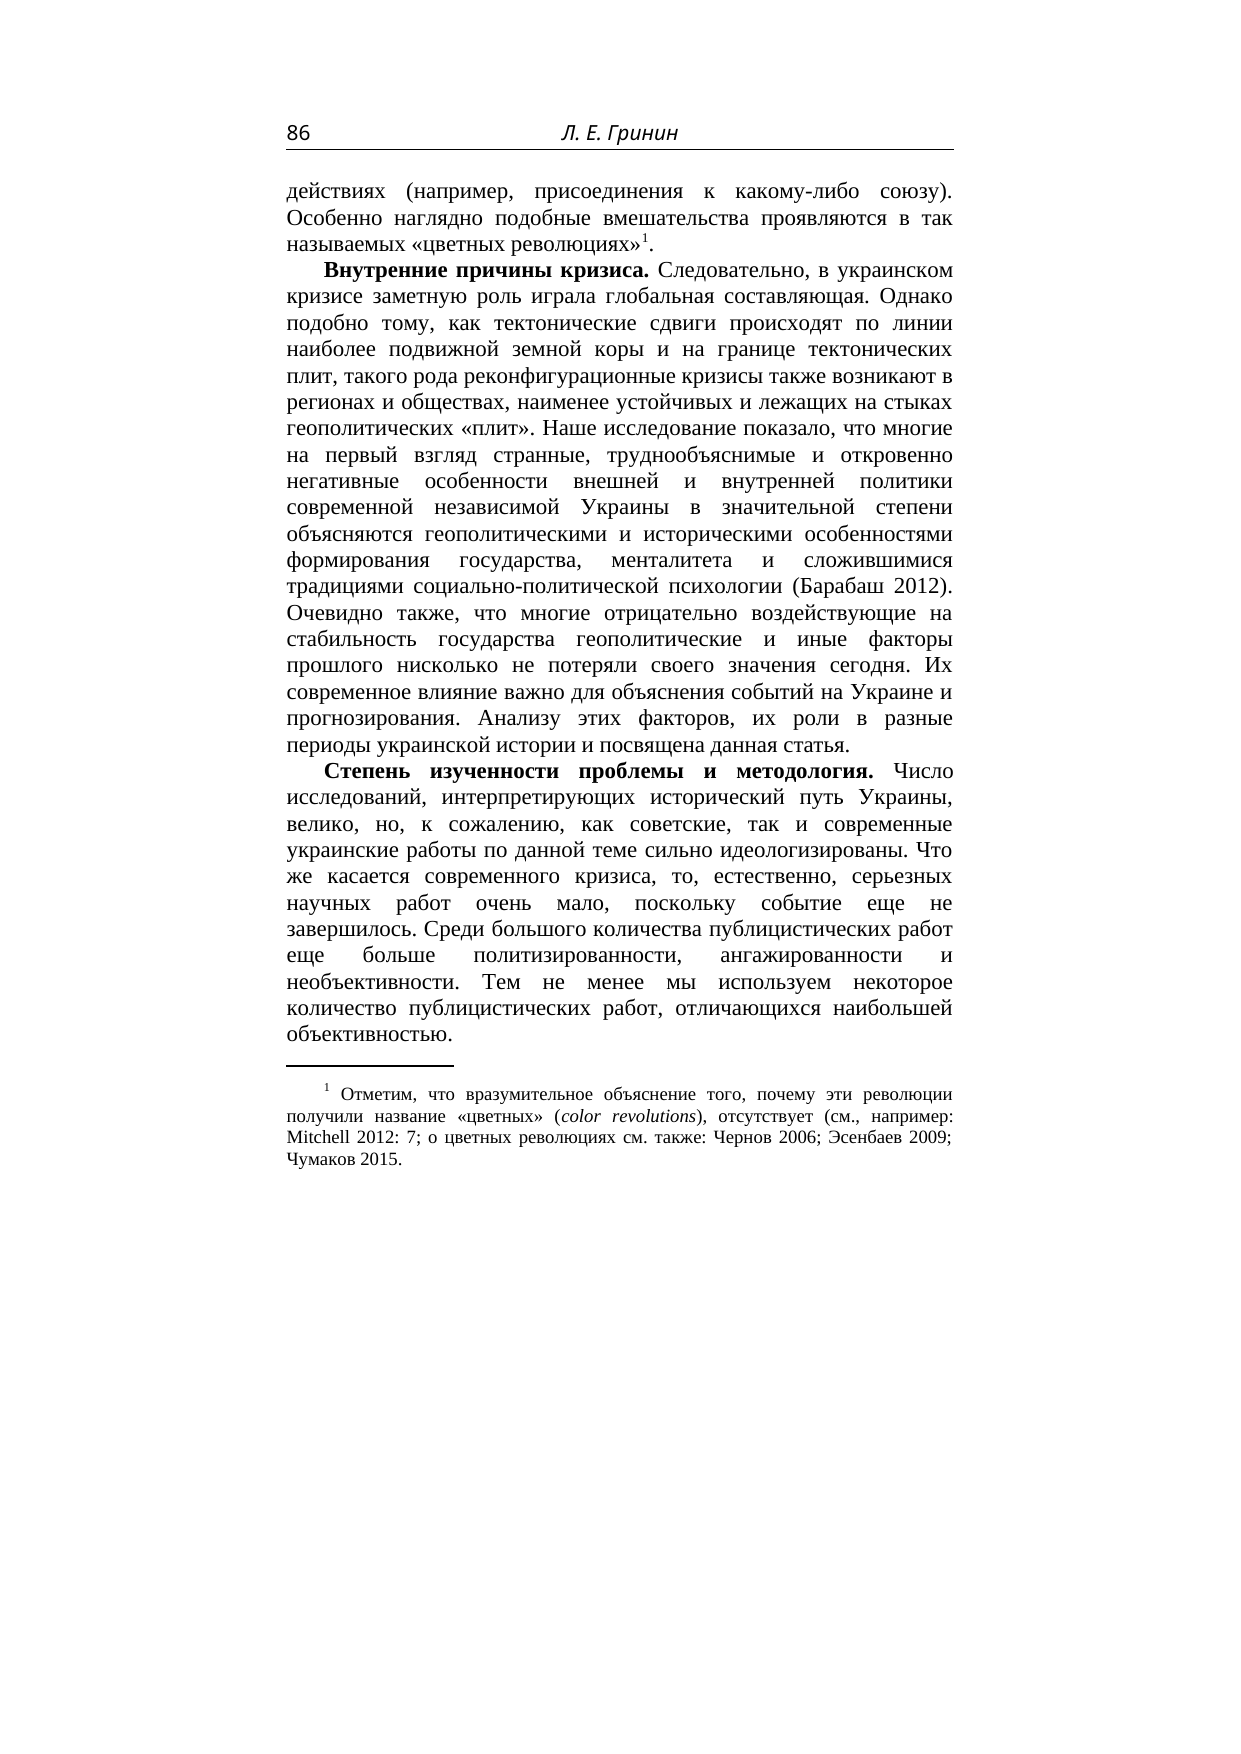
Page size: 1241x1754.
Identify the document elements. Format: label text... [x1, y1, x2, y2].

text Внутренние причины кризиса. Следовательно, в украинском кризисе заметную роль играла глобальная составляющая. Однако подобно тому, как тектонические сдвиги происходят по линии наиболее подвижной земной коры и на границе тектонических плит, такого рода реконфигурационные кризисы также возникают в регионах и обществах, наименее устойчивых и лежащих на стыках геополитических «плит». Наше исследование показало, что многие на первый взгляд странные, труднообъяснимые и откровенно негативные особенности внешней и внутренней политики современной независимой Украины в значительной степени объясняются геополитическими и историческими особенностями формирования государства, менталитета и сложившимися традициями социально-политической психологии (Барабаш 2012). Очевидно также, что многие отрицательно воздействующие на стабильность государства геополитические и иные факторы прошлого нисколько не потеряли своего значения сегодня. Их современное влияние важно для объяснения событий на Украине и прогнозирования. Анализу этих факторов, их роли в разные периоды украинской истории и посвящена данная статья. [286, 256, 954, 757]
text Степень изученности проблемы и методология. Число исследований, интерпретирующих исторический путь Украины, велико, но, к сожалению, как советские, так и современные украинские работы по данной теме сильно идеологизированы. Что же касается современного кризиса, то, естественно, серьезных научных работ очень мало, поскольку событие еще не завершилось. Среди большого количества публицистических работ еще больше политизированности, ангажированности и необъективности. Тем не менее мы используем некоторое количество публицистических работ, отличающихся наибольшей объективностью. [286, 757, 954, 1047]
